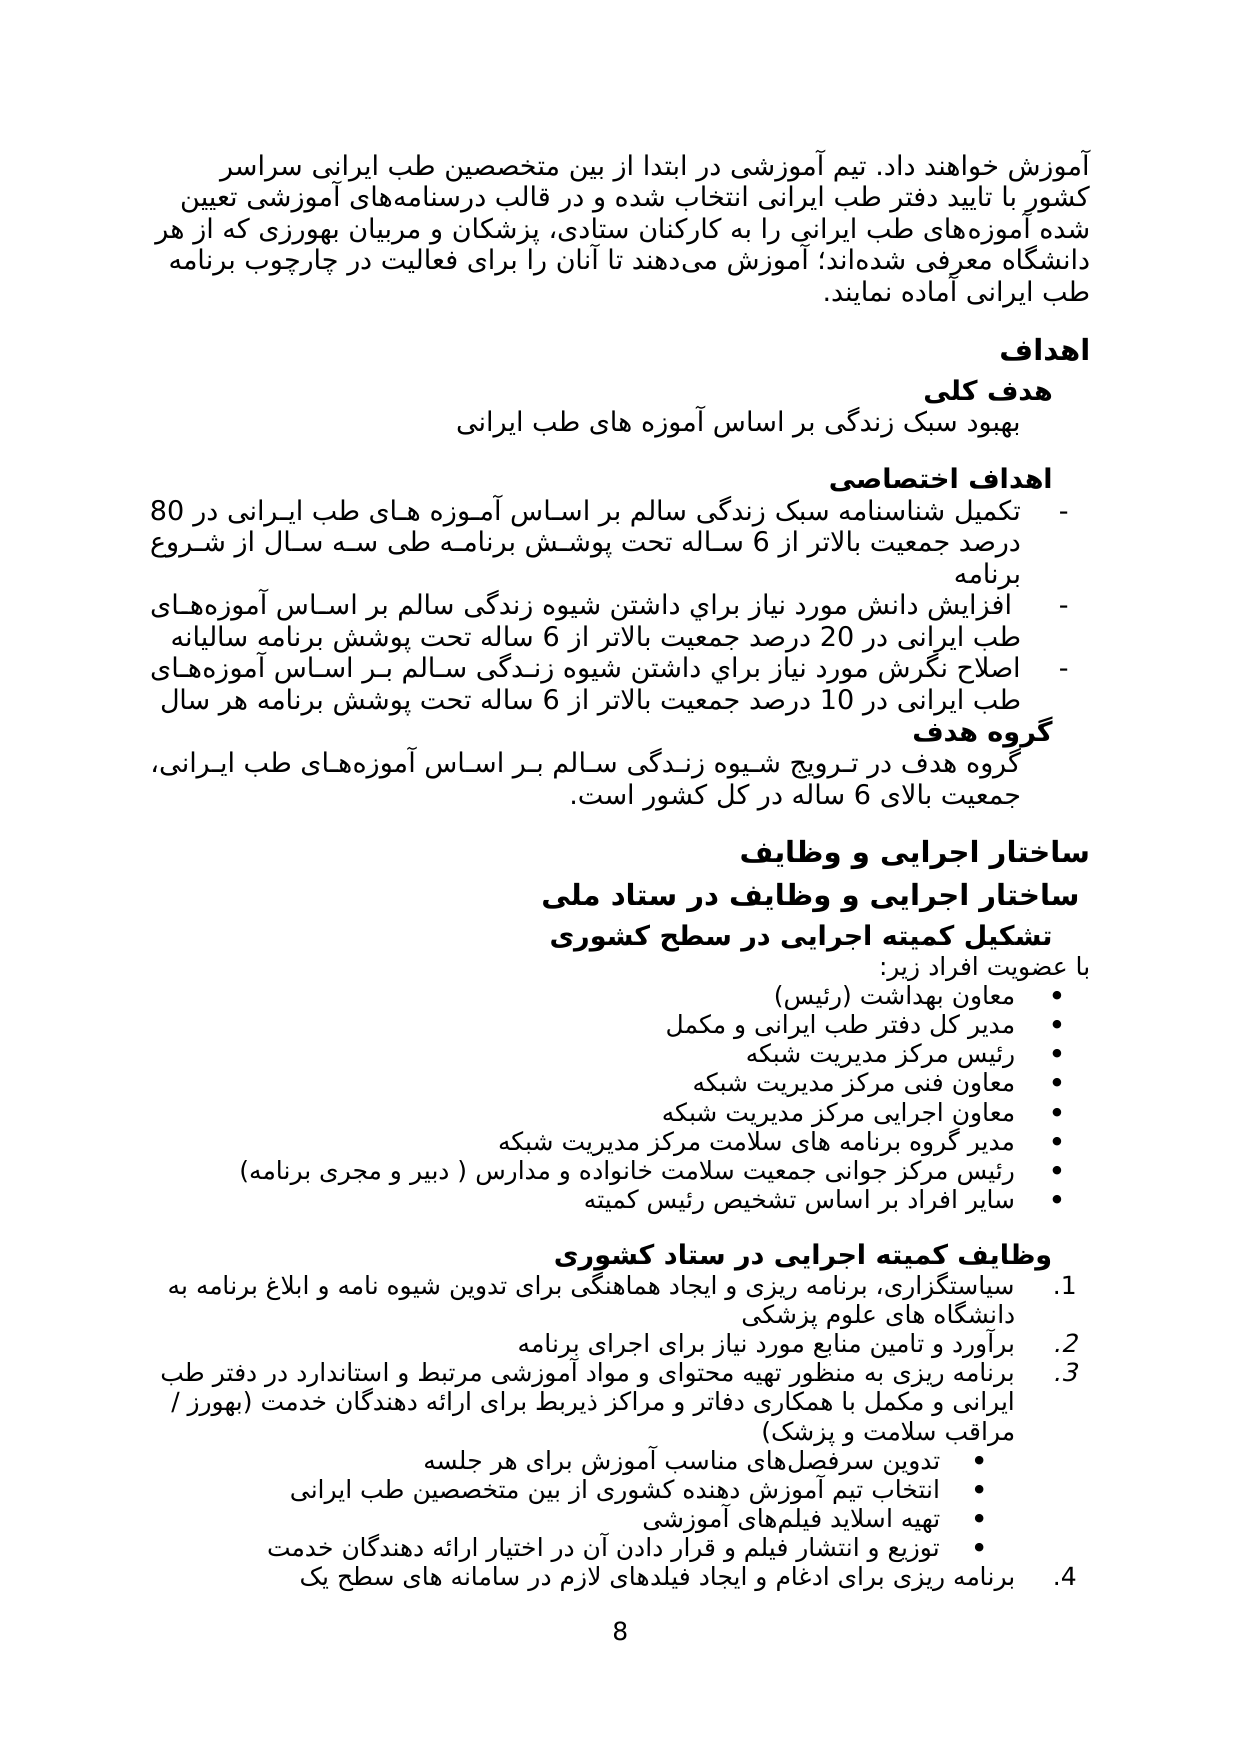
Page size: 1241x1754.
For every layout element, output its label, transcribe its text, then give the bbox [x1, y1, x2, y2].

list برنامه ریزی به منظور تهیه محتوای و مواد آموزشی مرتبط و استاندارد در دفتر طب ایرانی و مکمل با همکاری دفاتر و مراکز ذیربط برای ارائه دهندگان خدمت (بهورز / مراقب سلامت و پزشک) [150, 1358, 1053, 1446]
list تدوین سرفصل‌های مناسب آموزش برای هر جلسه [150, 1446, 1015, 1475]
text بهبود سبک زندگی بر اساس آموزه های طب ایرانی [150, 407, 1021, 438]
list رئیس مرکز مدیریت شبکه [150, 1039, 1053, 1068]
text با عضویت افراد زیر: [150, 952, 1090, 981]
list مدیر گروه برنامه های سلامت مرکز مدیریت شبکه [150, 1127, 1053, 1156]
list مدیر کل دفتر طب ایرانی و مکمل [150, 1010, 1053, 1039]
list انتخاب تیم آموزش دهنده کشوری از بین متخصصین طب ایرانی [150, 1475, 1015, 1504]
list توزیع و انتشار فیلم و قرار دادن آن در اختیار ارائه دهندگان خدمت [150, 1533, 1015, 1563]
list برنامه ریزی برای ادغام و ایجاد فیلد‌های لازم در سامانه های سطح یک [150, 1563, 1053, 1592]
subtitle اهداف [150, 333, 1090, 367]
subtitle گروه هدف [150, 716, 1053, 747]
list معاون اجرایی مرکز مدیریت شبکه [150, 1098, 1053, 1127]
list تهیه اسلاید فیلم‌های آموزشی [150, 1504, 1015, 1533]
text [150, 150, 1090, 308]
subtitle اهداف اختصاصی [150, 463, 1053, 495]
subtitle هدف کلی [150, 375, 1053, 407]
list اصلاح نگرش مورد نياز براي داشتن شیوه زندگی سالم بر اساس آموزه‌های طب ایرانی در 10 درصد جمعیت بالاتر از 6 ساله تحت پوشش برنامه هر سال [150, 653, 1059, 716]
list سیاستگزاری، برنامه ریزی و ایجاد هماهنگی برای تدوین شیوه نامه و ابلاغ برنامه به دانشگاه های علوم پزشکی [150, 1271, 1053, 1329]
list برآورد و تامین منابع مورد نیاز برای اجرای برنامه [150, 1329, 1053, 1358]
list تکمیل شناسنامه سبک زندگی سالم بر اساس آموزه های طب ایرانی در 80 درصد جمعیت بالاتر از 6 ساله تحت پوشش برنامه طی سه سال از شروع برنامه [150, 495, 1059, 589]
list رئیس مرکز جوانی جمعیت سلامت خانواده و مدارس ( دبیر و مجری برنامه) [150, 1156, 1053, 1185]
list معاون بهداشت (رئیس) [150, 981, 1053, 1010]
list معاون فنی مرکز مدیریت شبکه [150, 1068, 1053, 1098]
subtitle وظایف کمیته اجرایی در ستاد کشوری [150, 1239, 1053, 1271]
subtitle ساختار اجرایی و وظایف در ستاد ملی [150, 878, 1090, 912]
list سایر افراد بر اساس تشخیص رئیس کمیته [150, 1185, 1053, 1214]
list افزايش دانش مورد نياز براي داشتن شیوه زندگی سالم بر اساس آموزه‌های طب ایرانی در 20 درصد جمعیت بالاتر از 6 ساله تحت پوشش برنامه سالیانه [150, 589, 1059, 653]
subtitle تشکیل کمیته اجرایی در سطح کشوری [150, 920, 1053, 952]
subtitle ساختار اجرایی و وظایف [150, 836, 1090, 869]
text گروه هدف در ترویج شیوه زندگی سالم بر اساس آموزه‌های طب ایرانی، جمعیت بالای 6 ساله در کل کشور است. [150, 747, 1021, 811]
